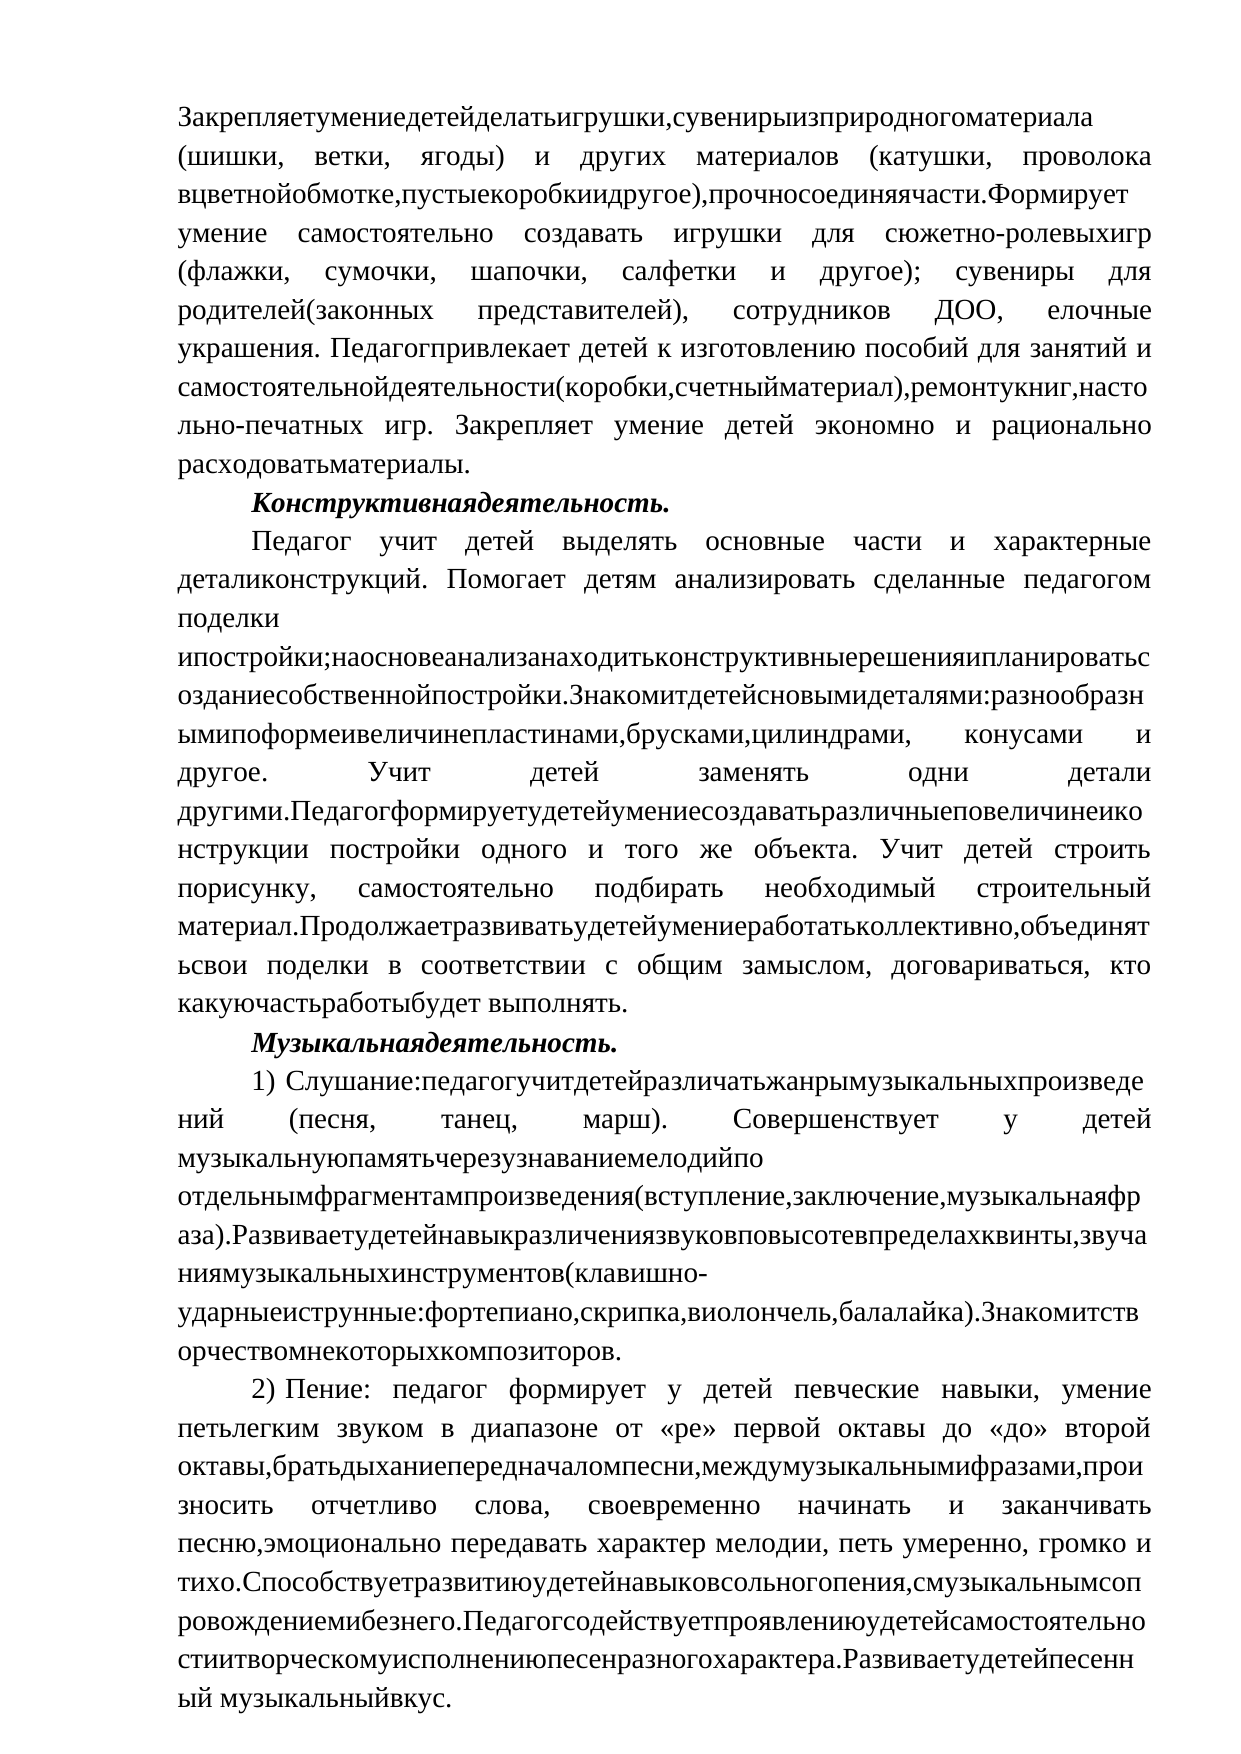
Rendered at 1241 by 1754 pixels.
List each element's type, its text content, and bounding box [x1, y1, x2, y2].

text Педагог учит детей выделять основные части и характерные деталиконструкций. Помогает детям анализировать сделанные педагогом поделки ипостройки;наосновеанализанаходитьконструктивныерешенияипланироватьсозданиесобственнойпостройки.Знакомитдетейсновымидеталями:разнообразнымипоформеивеличинепластинами,брусками,цилиндрами, конусами и другое. Учит детей заменять одни детали другими.Педагогформируетудетейумениесоздаватьразличныеповеличинеиконструкции постройки одного и того же объекта. Учит детей строить порисунку, самостоятельно подбирать необходимый строительный материал.Продолжаетразвиватьудетейумениеработатьколлективно,объединятьсвои поделки в соответствии с общим замыслом, договариваться, кто какуючастьработыбудет выполнять. [177, 523, 1152, 1019]
list Пение: педагог формирует у детей певческие навыки, умение петьлегким звуком в диапазоне от «ре» первой октавы до «до» второй октавы,братьдыханиепередначаломпесни,междумузыкальнымифразами,произносить отчетливо слова, своевременно начинать и заканчивать песню,эмоционально передавать характер мелодии, петь умеренно, громко и тихо.Способствуетразвитиюудетейнавыковсольногопения,смузыкальнымсопровождениемибезнего.Педагогсодействуетпроявлениюудетейсамостоятельностиитворческомуисполнениюпесенразногохарактера.Развиваетудетейпесенный музыкальныйвкус. [177, 1371, 1152, 1713]
text Музыкальнаядеятельность. [251, 1025, 1178, 1058]
text Конструктивнаядеятельность. [251, 485, 1178, 519]
text Закрепляетумениедетейделатьигрушки,сувенирыизприродногоматериала (шишки, ветки, ягоды) и других материалов (катушки, проволока вцветнойобмотке,пустыекоробкиидругое),прочносоединяячасти.Формирует умение самостоятельно создавать игрушки для сюжетно-ролевыхигр (флажки, сумочки, шапочки, салфетки и другое); сувениры для родителей(законных представителей), сотрудников ДОО, елочные украшения. Педагогпривлекает детей к изготовлению пособий для занятий и самостоятельнойдеятельности(коробки,счетныйматериал),ремонтукниг,настольно-печатных игр. Закрепляет умение детей экономно и рационально расходоватьматериалы. [177, 99, 1153, 479]
list Слушание:педагогучитдетейразличатьжанрымузыкальныхпроизведений (песня, танец, марш). Совершенствует у детей музыкальнуюпамятьчерезузнаваниемелодийпо отдельнымфрагментампроизведения(вступление,заключение,музыкальнаяфраза).Развиваетудетейнавыкразличениязвуковповысотевпределахквинты,звучаниямузыкальныхинструментов(клавишно-ударныеиструнные:фортепиано,скрипка,виолончель,балалайка).Знакомитстворчествомнекоторыхкомпозиторов. [177, 1063, 1152, 1366]
